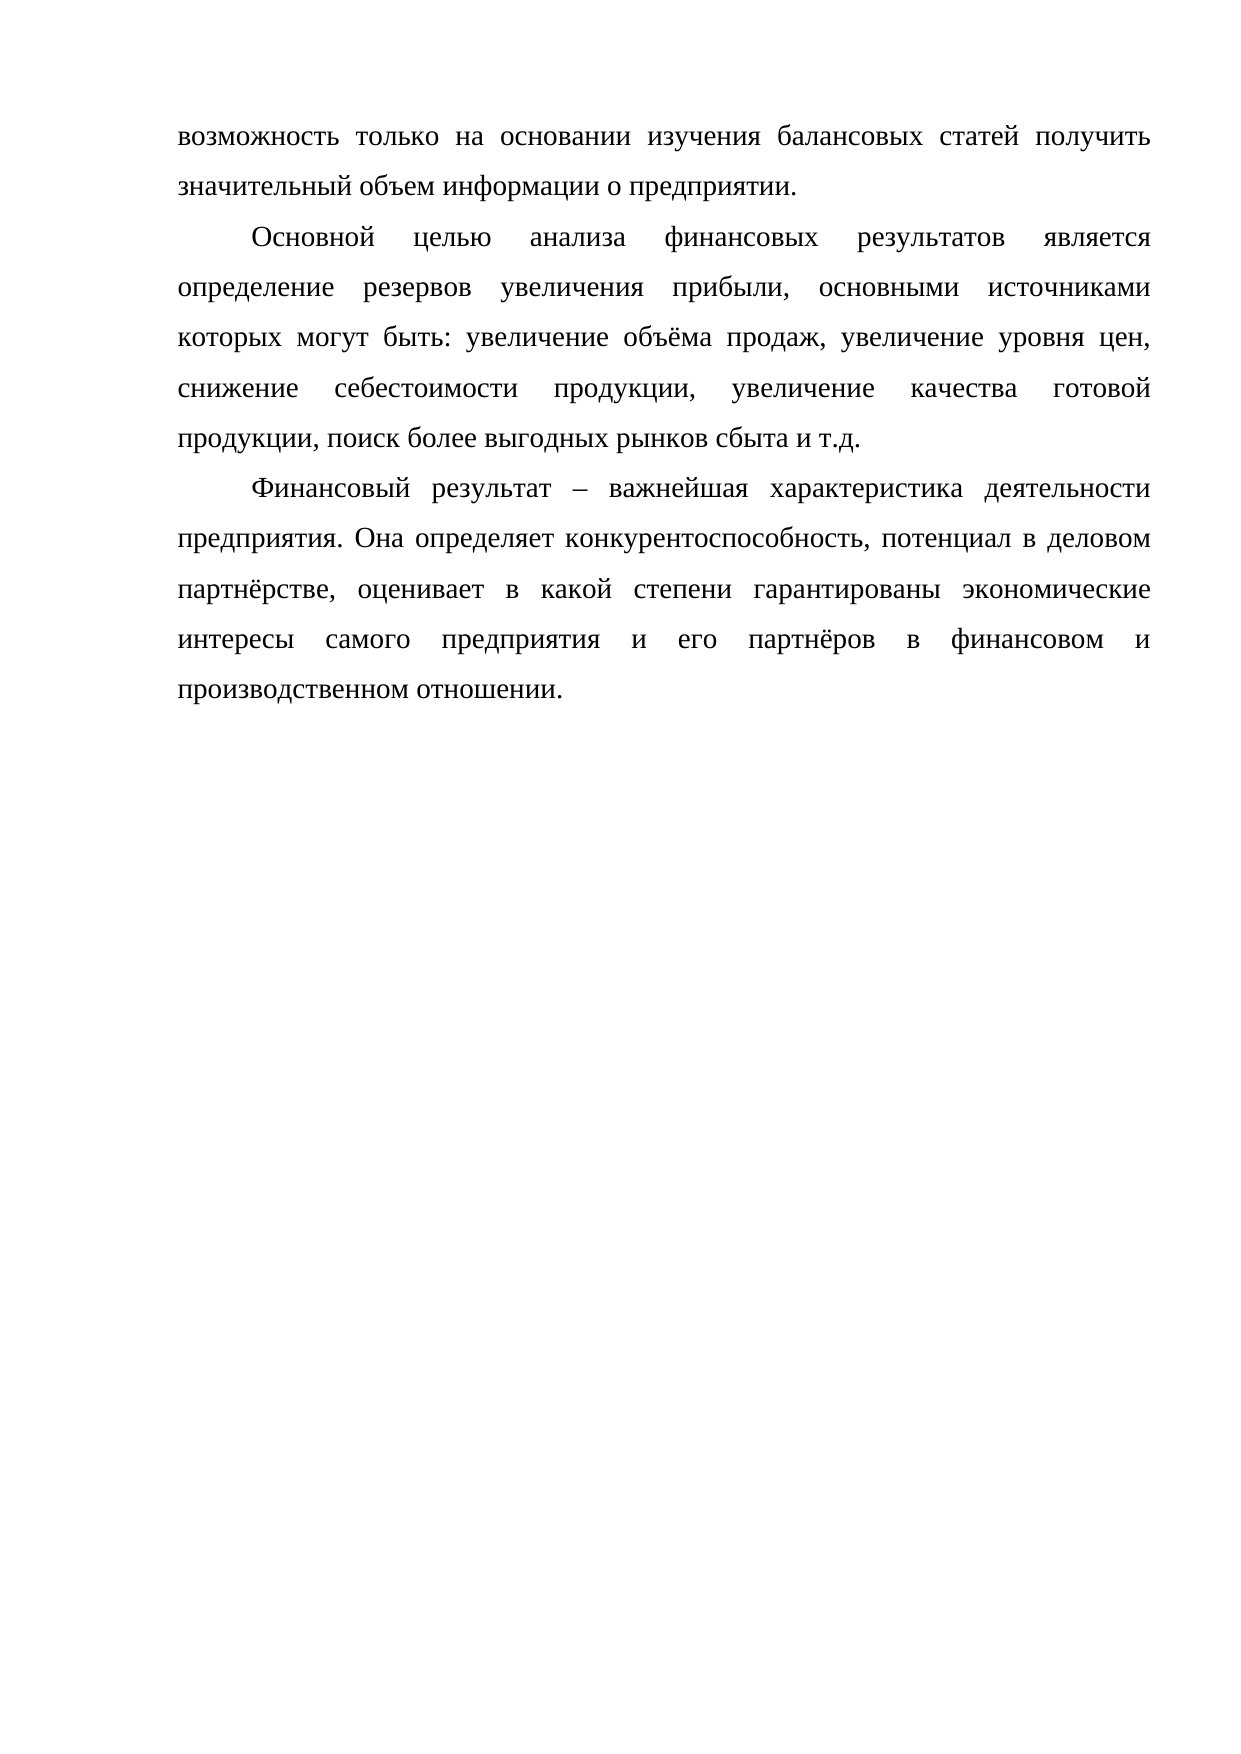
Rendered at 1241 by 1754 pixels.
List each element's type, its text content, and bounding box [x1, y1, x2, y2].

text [177, 118, 1152, 202]
text Основной целью анализа финансовых результатов является определение резервов увеличения прибыли, основными источниками которых могут быть: увеличение объёма продаж, увеличение уровня цен, снижение себестоимости продукции, увеличение качества готовой продукции, поиск более выгодных рынков сбыта и т.д. [177, 219, 1152, 453]
text Финансовый результат – важнейшая характеристика деятельности предприятия. Она определяет конкурентоспособность, потенциал в деловом партнёрстве, оценивает в какой степени гарантированы экономические интересы самого предприятия и его партнёров в финансовом и производственном отношении. [177, 470, 1152, 705]
